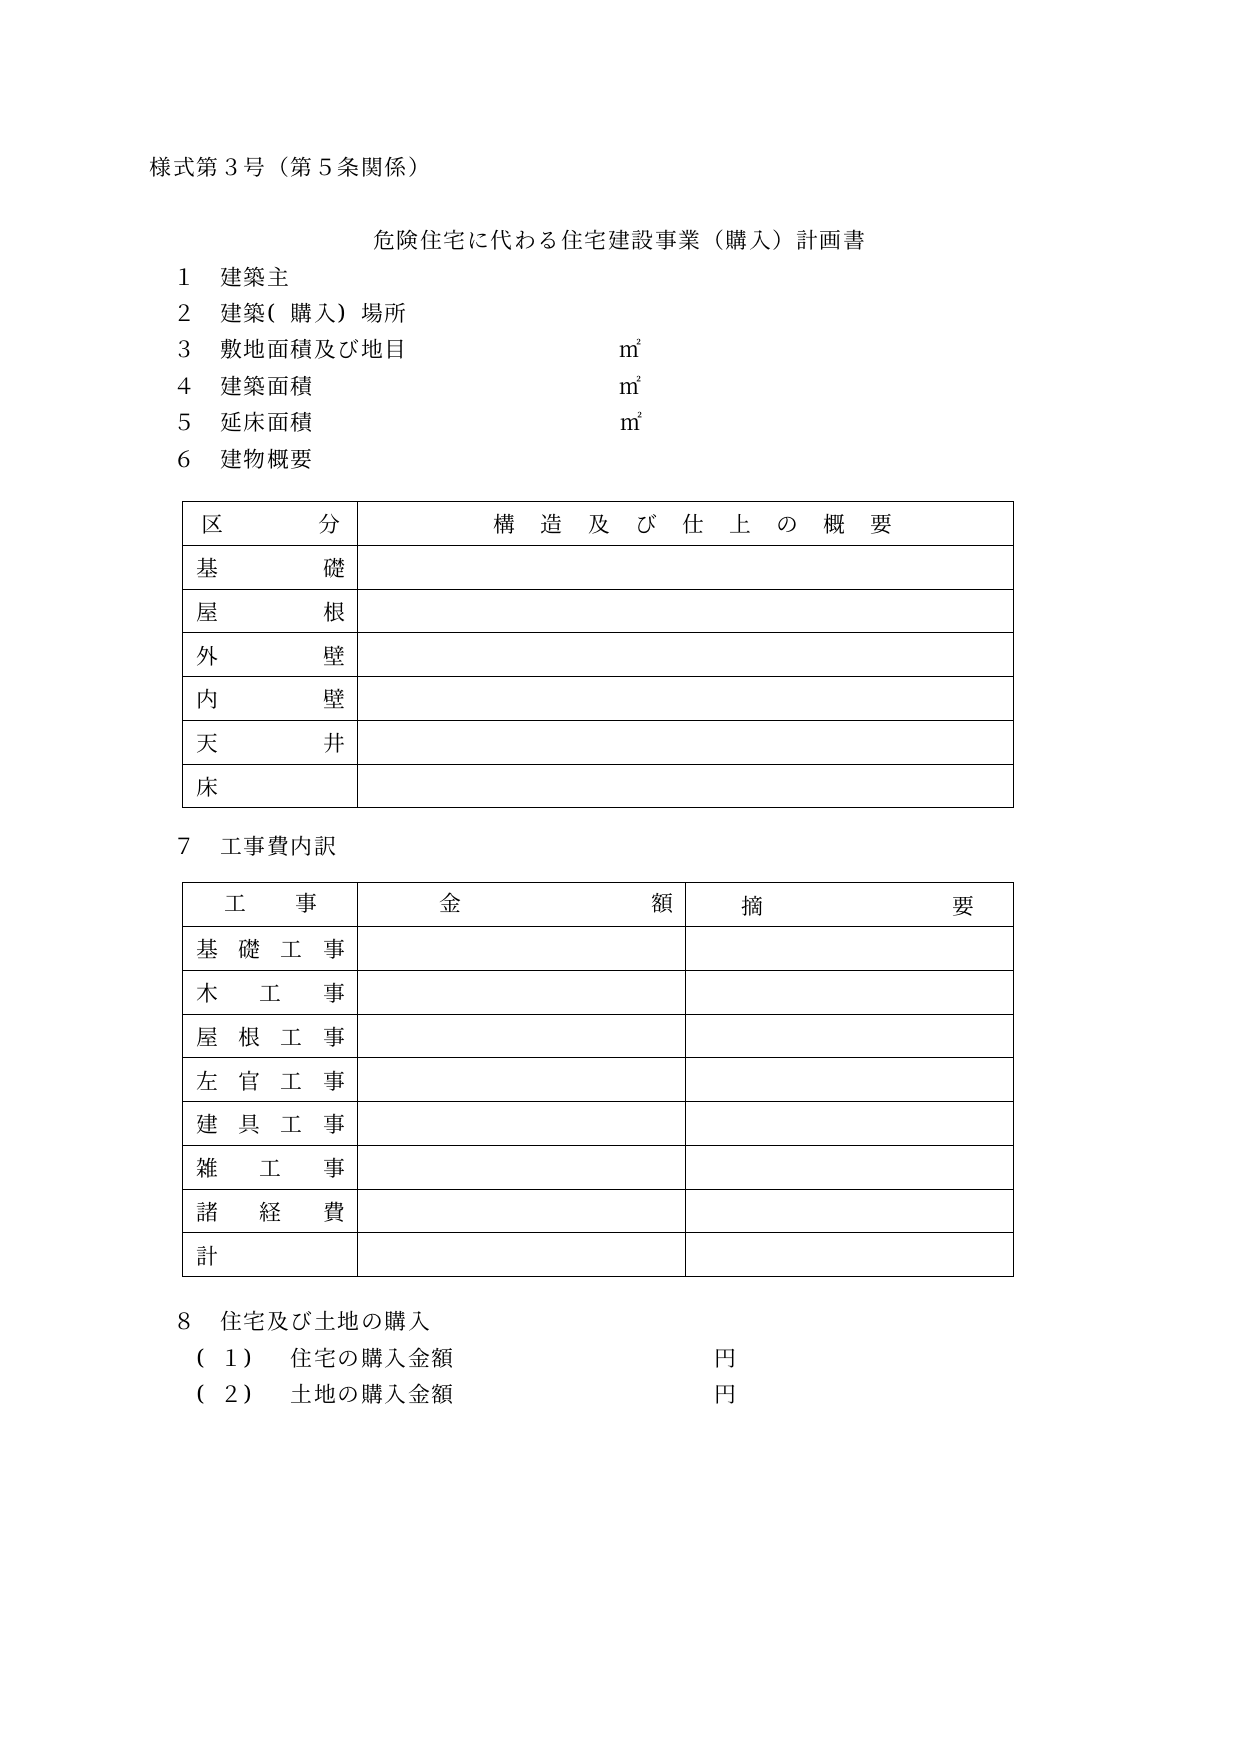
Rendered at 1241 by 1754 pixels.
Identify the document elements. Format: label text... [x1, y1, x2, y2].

table_cell [358, 721, 1013, 763]
text １ 建築主 [171, 257, 1091, 294]
table_cell [358, 765, 1013, 807]
table_cell [686, 927, 1013, 970]
text (２) 土地の購入金額 円 [193, 1375, 1091, 1411]
table_cell 基礎工事 [183, 927, 357, 970]
table_cell 屋根 [183, 590, 357, 632]
table_cell [358, 1058, 685, 1101]
table_header 区 分 [183, 502, 357, 545]
table_cell 左官工事 [183, 1058, 357, 1101]
text 危険住宅に代わる住宅建設事業（購入）計画書 [149, 221, 1091, 257]
table_cell [686, 1233, 1013, 1276]
table_cell [358, 1146, 685, 1188]
table_cell 雑工事 [183, 1146, 357, 1188]
table_header 摘 要 [686, 883, 1013, 926]
text ７ 工事費内訳 [171, 827, 1091, 863]
text 様式第３号（第５条関係） [149, 148, 1091, 184]
table_cell [358, 633, 1013, 676]
table_cell [358, 971, 685, 1013]
table_cell 基礎 [183, 546, 357, 588]
table_cell [358, 1015, 685, 1057]
text ５ 延床面積 ㎡ [171, 403, 1091, 439]
table_cell [358, 546, 1013, 588]
text ４ 建築面積 ㎡ [171, 367, 1091, 403]
table_cell [686, 1015, 1013, 1057]
table_cell 外壁 [183, 633, 357, 676]
text (１) 住宅の購入金額 円 [193, 1338, 1091, 1375]
table_cell 木工事 [183, 971, 357, 1013]
table_cell 計 [183, 1233, 357, 1276]
table_cell [686, 1058, 1013, 1101]
table_cell 建具工事 [183, 1102, 357, 1145]
table_cell [686, 971, 1013, 1013]
table_cell [358, 1190, 685, 1232]
table_cell 屋根工事 [183, 1015, 357, 1057]
table_cell 床 [183, 765, 357, 807]
table_cell [358, 1233, 685, 1276]
table_cell [686, 1146, 1013, 1188]
text ８ 住宅及び土地の購入 [171, 1302, 1091, 1338]
table_header 工 事 名 [183, 883, 357, 926]
text ３ 敷地面積及び地目 ㎡ [171, 330, 1091, 367]
table_header 金 額(円） [358, 883, 685, 926]
table_cell [686, 1102, 1013, 1145]
table_cell [686, 1190, 1013, 1232]
table_cell 天井 [183, 721, 357, 763]
table_header 構 造 及 び 仕 上 の 概 要 [358, 502, 1013, 545]
table_cell [358, 1102, 685, 1145]
table_cell [358, 927, 685, 970]
table_cell [358, 677, 1013, 720]
text ６ 建物概要 [171, 439, 1091, 476]
table_cell 内壁 [183, 677, 357, 720]
text ２ 建築(購入)場所 市町郡村 [171, 294, 1091, 330]
table_cell [358, 590, 1013, 632]
table_cell 諸経費 [183, 1190, 357, 1232]
